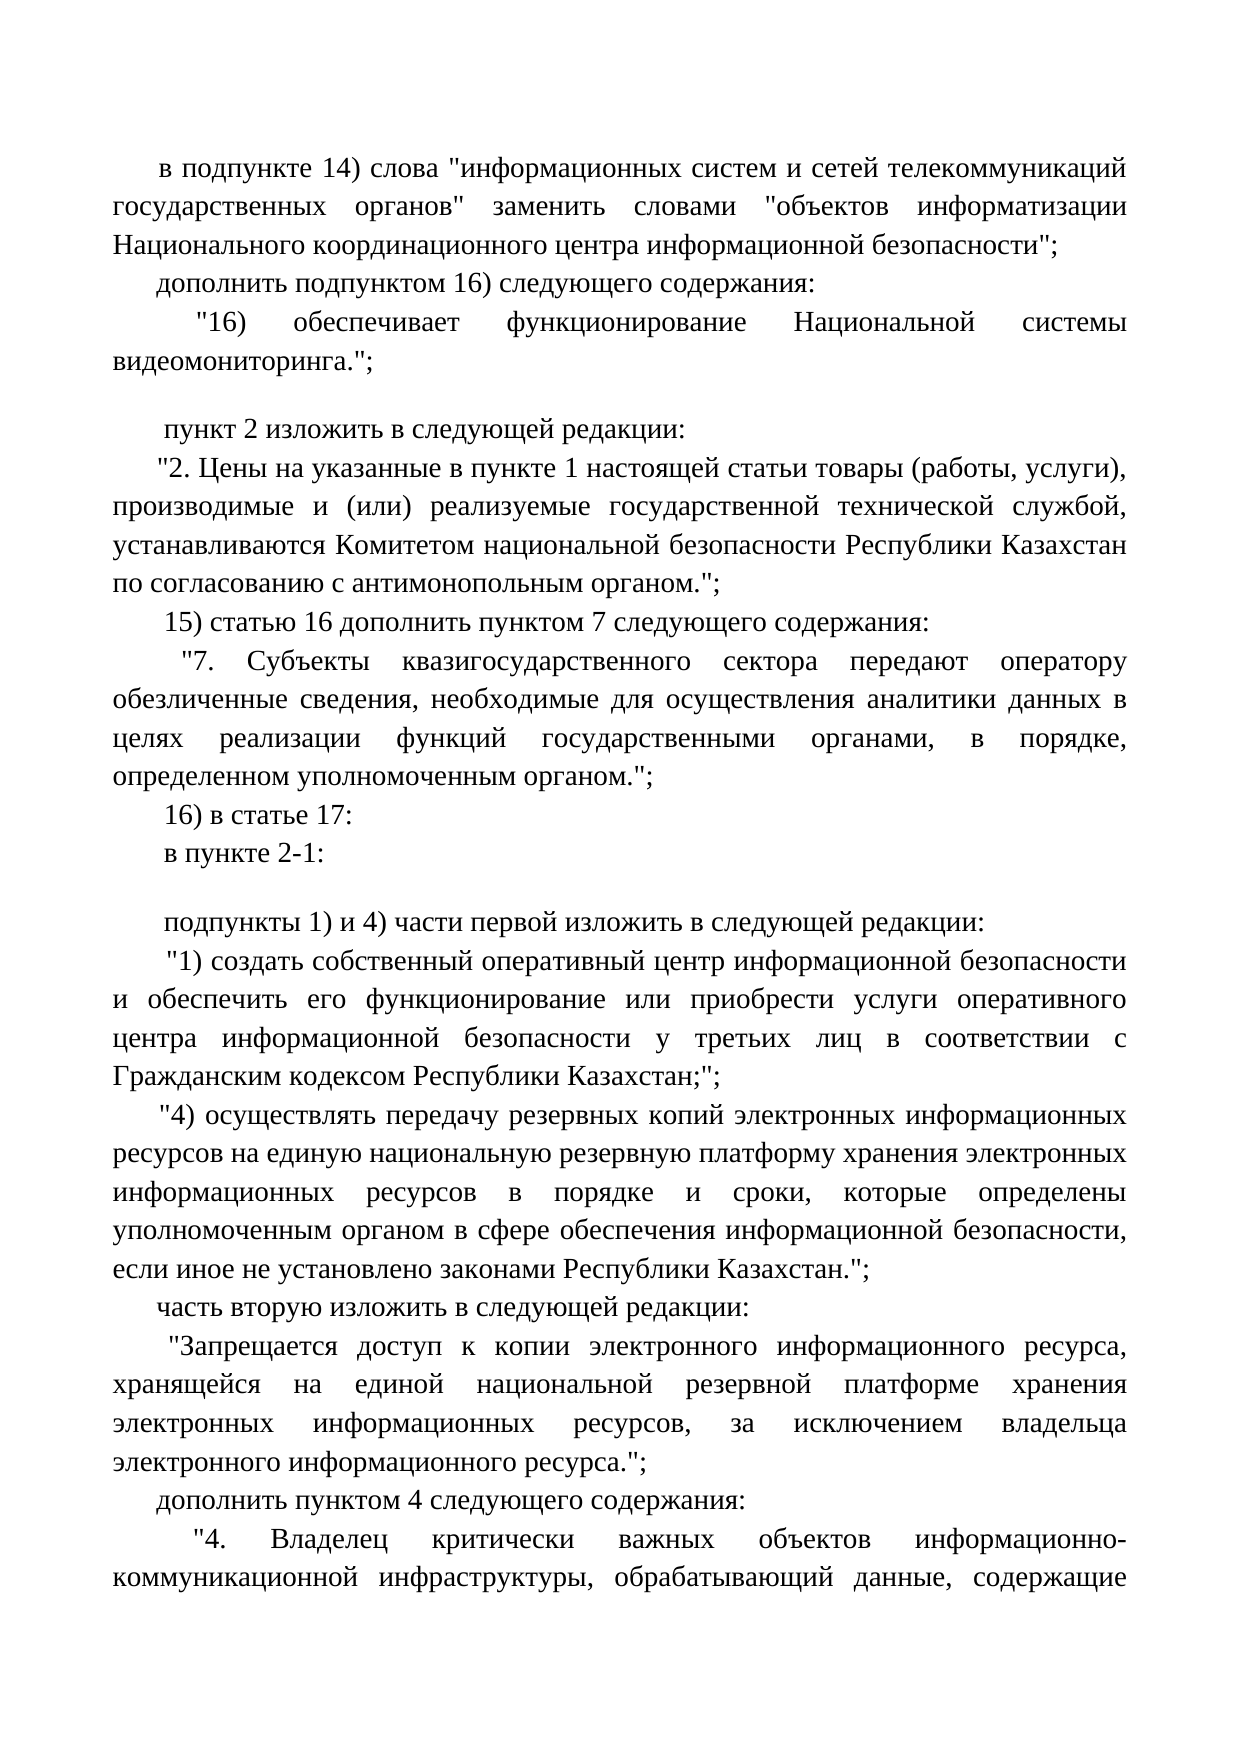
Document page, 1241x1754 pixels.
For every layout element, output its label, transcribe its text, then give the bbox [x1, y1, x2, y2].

text 16) в статье 17: [112, 797, 1128, 830]
text подпункты 1) и 4) части первой изложить в следующей редакции: [112, 904, 1128, 938]
text "1) создать собственный оперативный центр информационной безопасности и обеспечить его функционирование или приобрести услуги оперативного центра информационной безопасности у третьих лиц в соответствии с Гражданским кодексом Республики Казахстан;"; [112, 943, 1128, 1092]
text в пункте 2-1: [112, 835, 1128, 869]
text 15) статью 16 дополнить пунктом 7 следующего содержания: [112, 604, 1128, 638]
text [112, 1521, 1128, 1593]
text дополнить подпунктом 16) следующего содержания: [112, 266, 1128, 299]
text в подпункте 14) слова "информационных систем и сетей телекоммуникаций государственных органов" заменить словами "объектов информатизации Национального координационного центра информационной безопасности"; [112, 150, 1128, 261]
text "7. Субъекты квазигосударственного сектора передают оператору обезличенные сведения, необходимые для осуществления аналитики данных в целях реализации функций государственными органами, в порядке, определенном уполномоченным органом."; [112, 643, 1128, 792]
text "Запрещается доступ к копии электронного информационного ресурса, хранящейся на единой национальной резервной платформе хранения электронных информационных ресурсов, за исключением владельца электронного информационного ресурса."; [112, 1328, 1128, 1477]
text "16) обеспечивает функционирование Национальной системы видеомониторинга."; [112, 304, 1128, 376]
text пункт 2 изложить в следующей редакции: [112, 411, 1128, 445]
text "4) осуществлять передачу резервных копий электронных информационных ресурсов на единую национальную резервную платформу хранения электронных информационных ресурсов в порядке и сроки, которые определены уполномоченным органом в сфере обеспечения информационной безопасности, если иное не установлено законами Республики Казахстан."; [112, 1097, 1128, 1284]
text дополнить пунктом 4 следующего содержания: [112, 1482, 1128, 1516]
text "2. Цены на указанные в пункте 1 настоящей статьи товары (работы, услуги), производимые и (или) реализуемые государственной технической службой, устанавливаются Комитетом национальной безопасности Республики Казахстан по согласованию с антимонопольным органом."; [112, 450, 1128, 599]
text часть вторую изложить в следующей редакции: [112, 1289, 1128, 1323]
